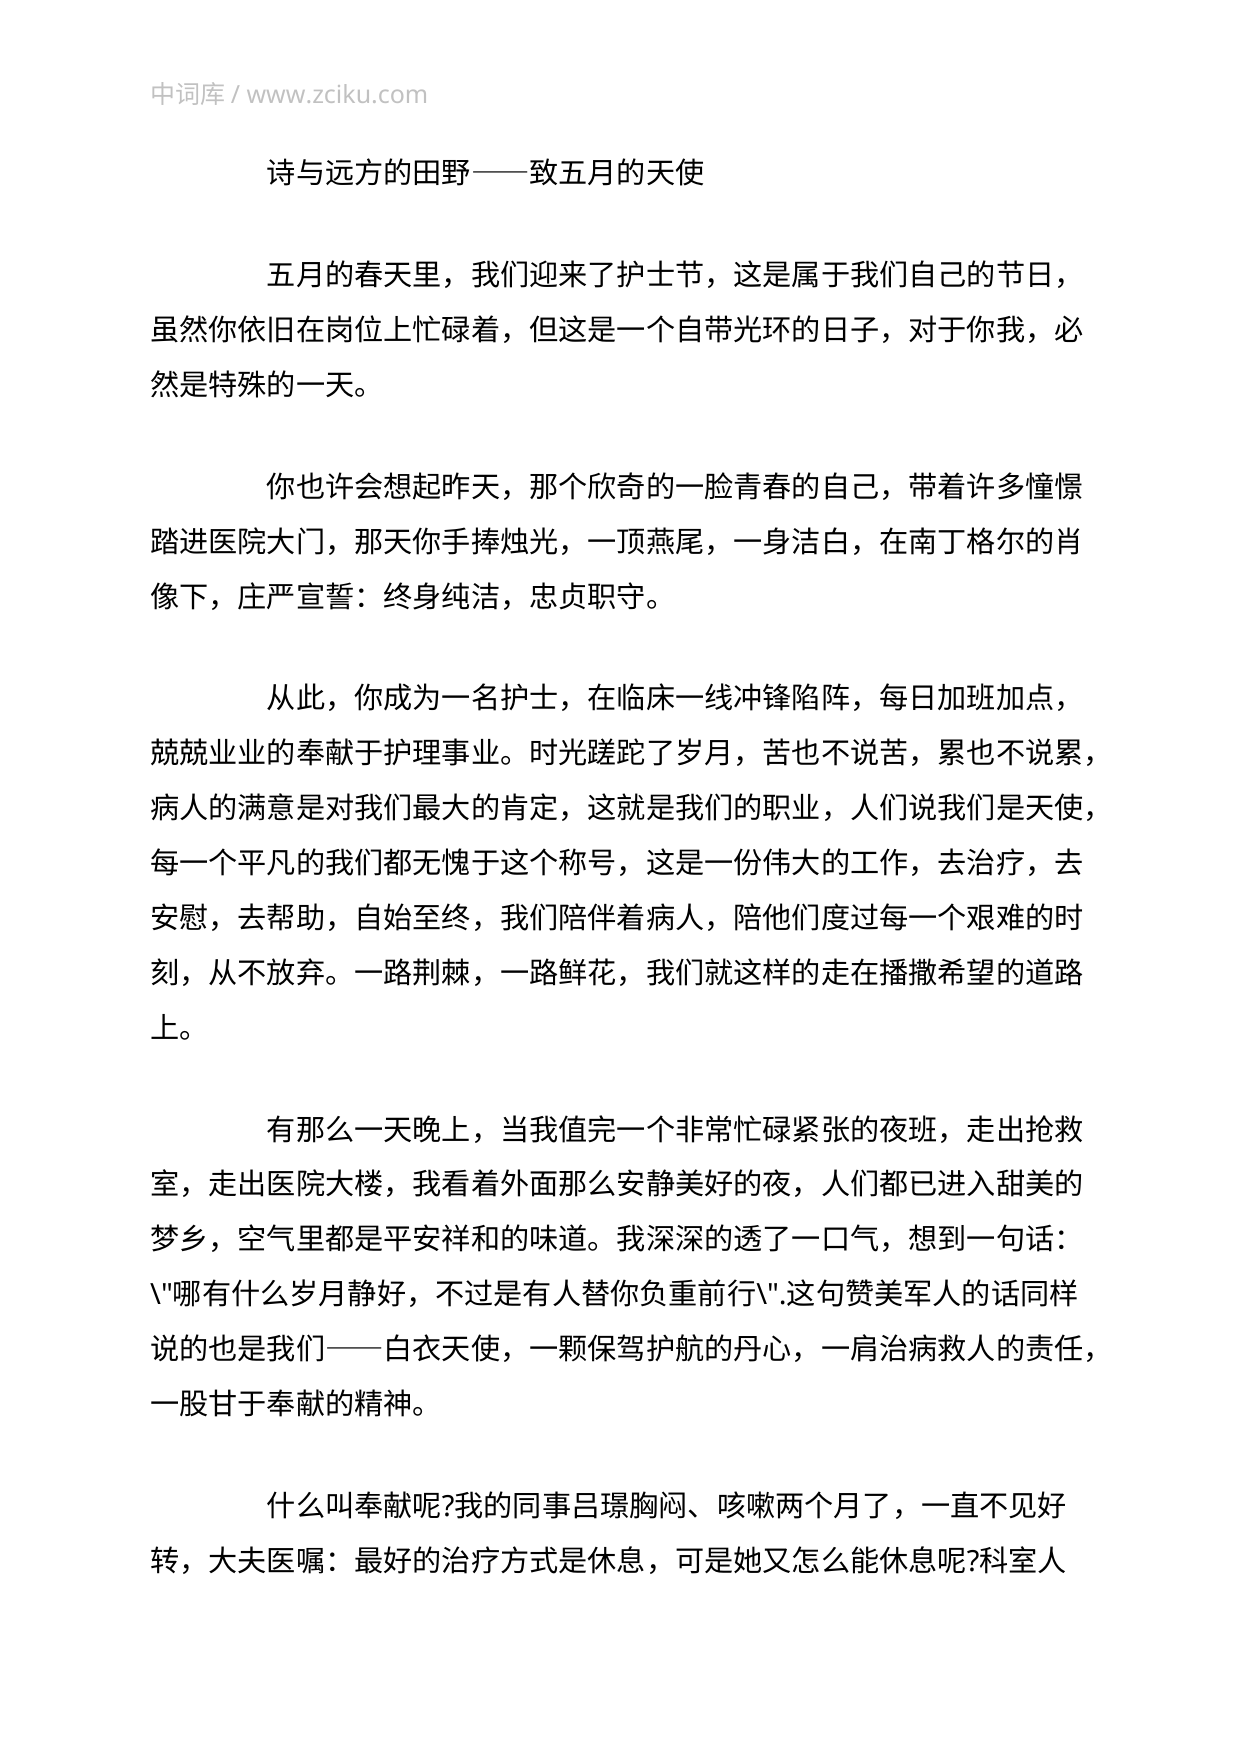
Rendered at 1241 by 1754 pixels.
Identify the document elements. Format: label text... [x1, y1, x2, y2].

text 诗与远方的田野——致五月的天使 [150, 150, 1090, 192]
text 你也许会想起昨天，那个欣奇的一脸青春的自己，带着许多憧憬踏进医院大门，那天你手捧烛光，一顶燕尾，一身洁白，在南丁格尔的肖像下，庄严宣誓：终身纯洁，忠贞职守。 [150, 463, 1090, 615]
text 从此，你成为一名护士，在临床一线冲锋陷阵，每日加班加点，兢兢业业的奉献于护理事业。时光蹉跎了岁月，苦也不说苦，累也不说累，病人的满意是对我们最大的肯定，这就是我们的职业，人们说我们是天使，每一个平凡的我们都无愧于这个称号，这是一份伟大的工作，去治疗，去安慰，去帮助，自始至终，我们陪伴着病人，陪他们度过每一个艰难的时刻，从不放弃。一路荆棘，一路鲜花，我们就这样的走在播撒希望的道路上。 [150, 675, 1090, 1047]
text 有那么一天晚上，当我值完一个非常忙碌紧张的夜班，走出抢救室，走出医院大楼，我看着外面那么安静美好的夜，人们都已进入甜美的梦乡，空气里都是平安祥和的味道。我深深的透了一口气，想到一句话：\"哪有什么岁月静好，不过是有人替你负重前行\".这句赞美军人的话同样说的也是我们——白衣天使，一颗保驾护航的丹心，一肩治病救人的责任，一股甘于奉献的精神。 [150, 1106, 1090, 1423]
text 五月的春天里，我们迎来了护士节，这是属于我们自己的节日，虽然你依旧在岗位上忙碌着，但这是一个自带光环的日子，对于你我，必然是特殊的一天。 [150, 252, 1090, 404]
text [150, 1482, 1090, 1580]
